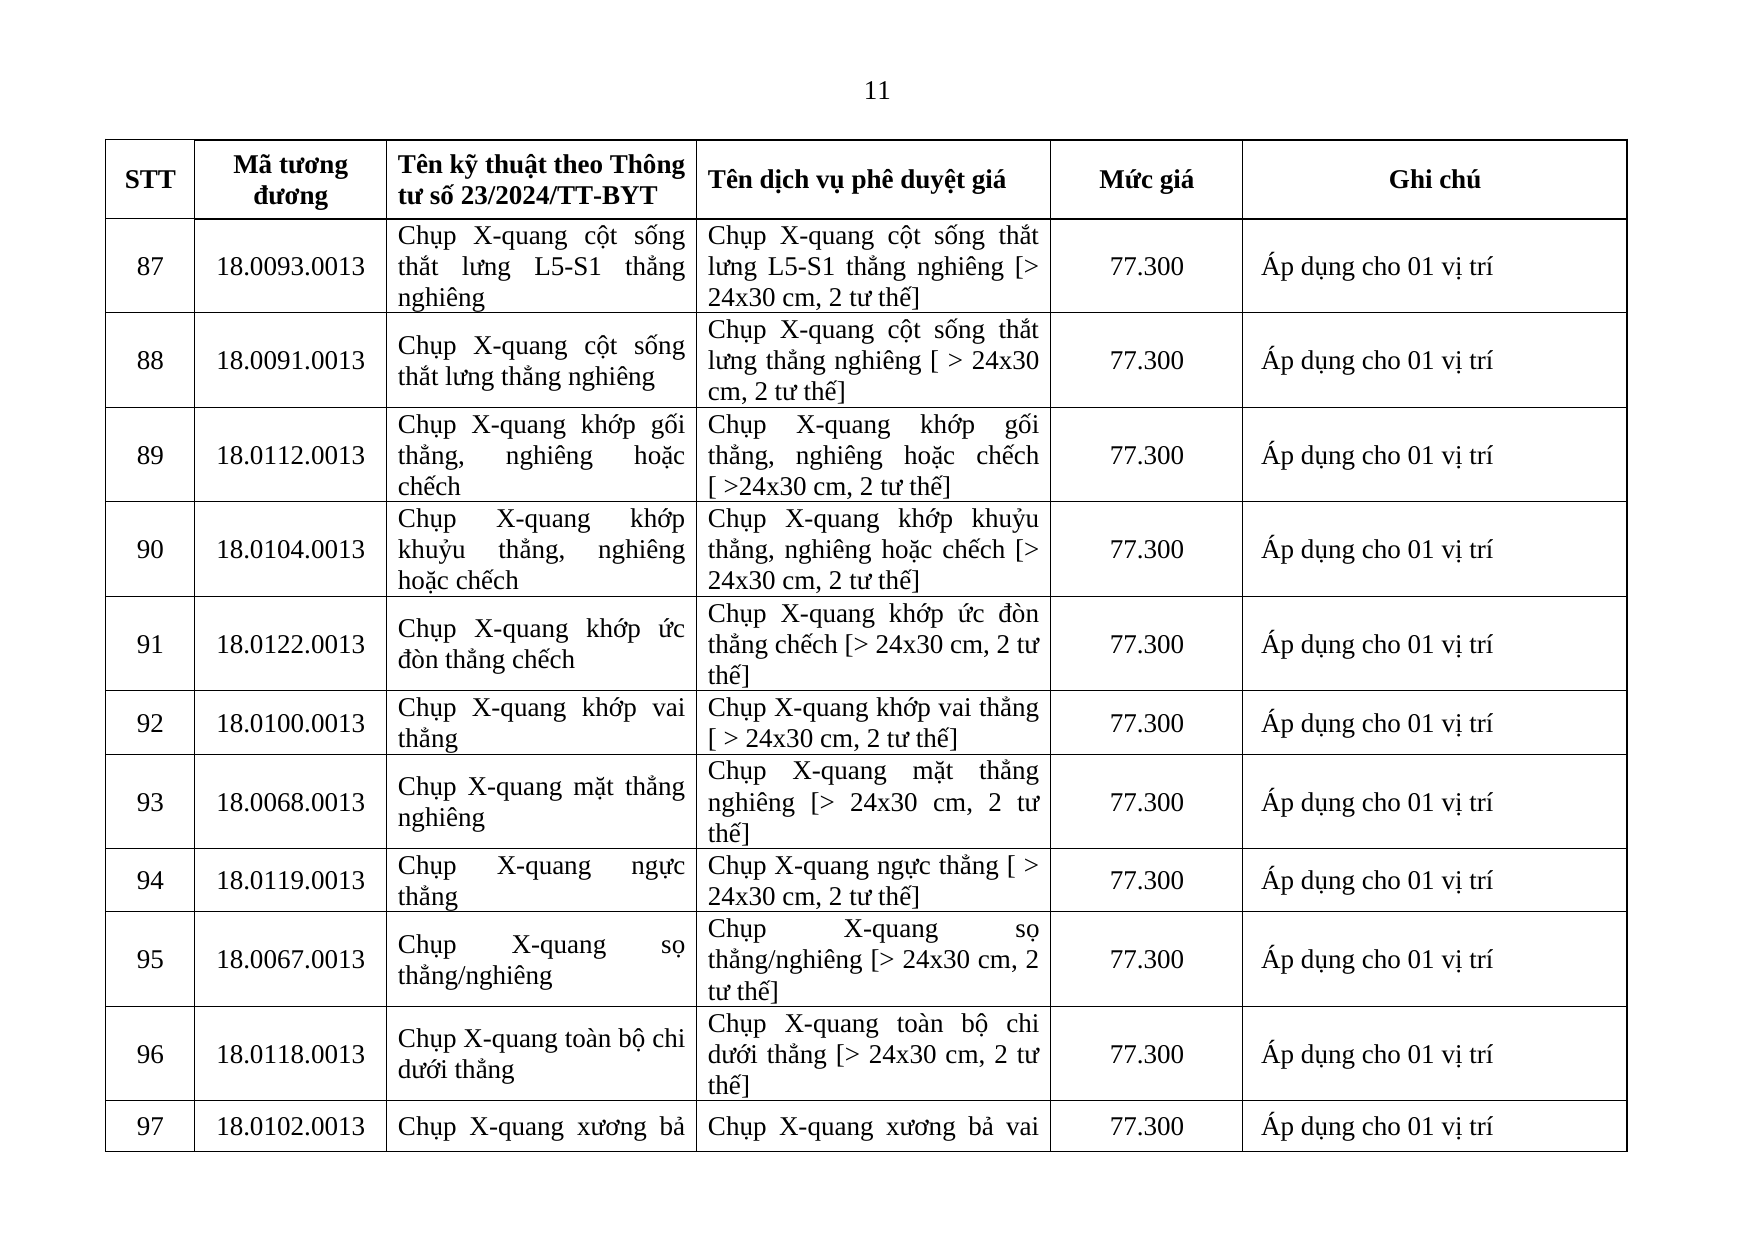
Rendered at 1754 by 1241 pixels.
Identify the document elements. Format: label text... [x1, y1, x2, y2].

table_header Ghi chú [1243, 141, 1626, 218]
table_cell 18.0104.0013 [195, 502, 386, 596]
table_cell 77.300 [1051, 220, 1242, 312]
table_cell Chụp X-quang toàn bộ chi dưới thẳng [387, 1007, 696, 1100]
table_cell Áp dụng cho 01 vị trí [1243, 220, 1626, 312]
table_cell 94 [106, 849, 194, 911]
table_cell Chụp X-quang sọ thẳng/nghiêng [387, 912, 696, 1006]
table_cell 92 [106, 691, 194, 753]
table_cell Áp dụng cho 01 vị trí [1243, 912, 1626, 1006]
table_header Tên kỹ thuật theo Thông tư số 23/2024/TT-BYT [387, 141, 696, 218]
table_header Tên dịch vụ phê duyệt giá [697, 141, 1050, 218]
table_cell Áp dụng cho 01 vị trí [1243, 849, 1626, 911]
table_cell Chụp X-quang khớp ức đòn thẳng chếch [> 24x30 cm, 2 tư thế] [697, 597, 1050, 690]
table_cell 18.0119.0013 [195, 849, 386, 911]
table_cell 18.0102.0013 [195, 1101, 386, 1151]
table_cell Áp dụng cho 01 vị trí [1243, 1101, 1626, 1151]
table_cell Chụp X-quang khớp khuỷu thẳng, nghiêng hoặc chếch [387, 502, 696, 596]
table_cell 95 [106, 912, 194, 1006]
table_cell 18.0122.0013 [195, 597, 386, 690]
table_cell Chụp X-quang khớp khuỷu thẳng, nghiêng hoặc chếch [> 24x30 cm, 2 tư thế] [697, 502, 1050, 596]
table_cell 77.300 [1051, 597, 1242, 690]
table_cell Chụp X-quang ngực thẳng [387, 849, 696, 911]
table_cell Chụp X-quang sọ thẳng/nghiêng [> 24x30 cm, 2 tư thế] [697, 912, 1050, 1006]
table_cell Chụp X-quang cột sống thắt lưng thẳng nghiêng [ > 24x30 cm, 2 tư thế] [697, 313, 1050, 407]
table_cell Chụp X-quang xương bả vai thẳng nghiêng [387, 1101, 696, 1151]
table_cell Áp dụng cho 01 vị trí [1243, 408, 1626, 501]
table_cell 91 [106, 597, 194, 690]
table_cell Chụp X-quang khớp vai thẳng [ > 24x30 cm, 2 tư thế] [697, 691, 1050, 753]
table_cell Áp dụng cho 01 vị trí [1243, 502, 1626, 596]
table_cell Chụp X-quang mặt thẳng nghiêng [387, 755, 696, 848]
table_cell 18.0091.0013 [195, 313, 386, 407]
table_cell 97 [106, 1101, 194, 1151]
table_cell 18.0093.0013 [195, 220, 386, 312]
table_cell Áp dụng cho 01 vị trí [1243, 691, 1626, 753]
table_cell Chụp X-quang khớp vai thẳng [387, 691, 696, 753]
table_cell 18.0118.0013 [195, 1007, 386, 1100]
table_cell 77.300 [1051, 912, 1242, 1006]
table_cell Áp dụng cho 01 vị trí [1243, 597, 1626, 690]
table_cell 77.300 [1051, 849, 1242, 911]
table_cell 18.0112.0013 [195, 408, 386, 501]
table_cell 77.300 [1051, 755, 1242, 848]
table_cell Chụp X-quang ngực thẳng [ > 24x30 cm, 2 tư thế] [697, 849, 1050, 911]
table_cell Áp dụng cho 01 vị trí [1243, 313, 1626, 407]
table_cell 77.300 [1051, 502, 1242, 596]
table_cell 90 [106, 502, 194, 596]
table_cell 77.300 [1051, 1007, 1242, 1100]
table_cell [697, 1101, 1050, 1151]
table_cell Chụp X-quang cột sống thắt lưng L5-S1 thẳng nghiêng [> 24x30 cm, 2 tư thế] [697, 220, 1050, 312]
table_header STT [106, 140, 194, 218]
table_cell 87 [106, 219, 194, 312]
table_cell Chụp X-quang toàn bộ chi dưới thẳng [> 24x30 cm, 2 tư thế] [697, 1007, 1050, 1100]
table_cell Áp dụng cho 01 vị trí [1243, 1007, 1626, 1100]
table_cell Chụp X-quang cột sống thắt lưng thẳng nghiêng [387, 313, 696, 407]
table_cell 18.0067.0013 [195, 912, 386, 1006]
table_cell 77.300 [1051, 691, 1242, 753]
table_header Mã tương đương [195, 141, 386, 218]
table_cell Chụp X-quang mặt thẳng nghiêng [> 24x30 cm, 2 tư thế] [697, 755, 1050, 848]
table_cell Chụp X-quang khớp gối thẳng, nghiêng hoặc chếch [ >24x30 cm, 2 tư thế] [697, 408, 1050, 501]
table_cell 93 [106, 755, 194, 848]
table_cell 89 [106, 408, 194, 501]
table_cell Áp dụng cho 01 vị trí [1243, 755, 1626, 848]
table_cell 88 [106, 313, 194, 407]
table_cell 18.0100.0013 [195, 691, 386, 753]
table_header Mức giá [1051, 141, 1242, 218]
table_cell Chụp X-quang cột sống thắt lưng L5-S1 thẳng nghiêng [387, 220, 696, 312]
table_cell 77.300 [1051, 408, 1242, 501]
table_cell 96 [106, 1007, 194, 1100]
table_cell 77.300 [1051, 1101, 1242, 1151]
table_cell 18.0068.0013 [195, 755, 386, 848]
table_cell Chụp X-quang khớp gối thẳng, nghiêng hoặc chếch [387, 408, 696, 501]
table_cell Chụp X-quang khớp ức đòn thẳng chếch [387, 597, 696, 690]
table_cell 77.300 [1051, 313, 1242, 407]
